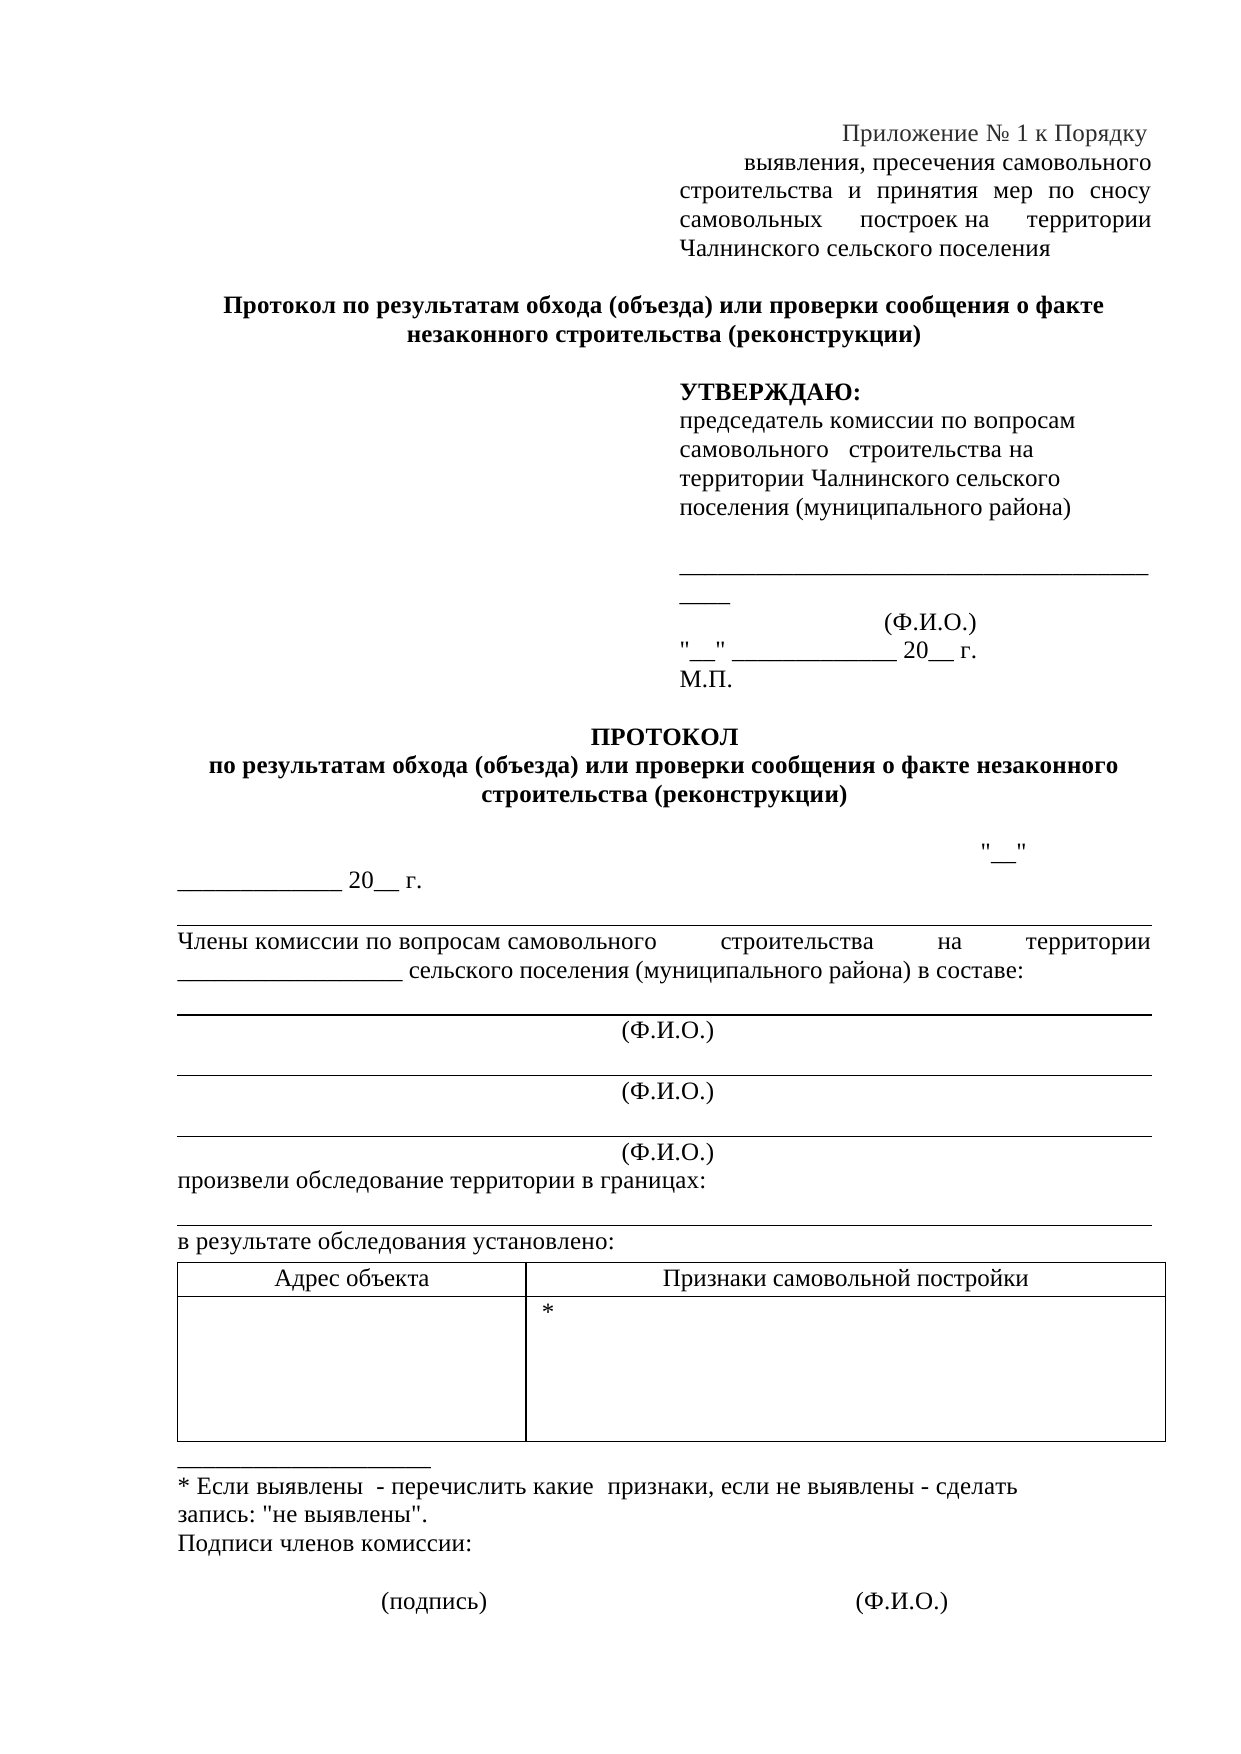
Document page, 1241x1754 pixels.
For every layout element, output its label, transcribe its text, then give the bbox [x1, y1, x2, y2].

text (Ф.И.О.) [177, 1076, 1152, 1105]
text (Ф.И.О.) [177, 1137, 1152, 1166]
text Члены комиссии по вопросам самовольного строительства на территории __________________ сельского поселения (муниципального района) в составе: [177, 926, 1152, 984]
text Протокол по результатам обхода (объезда) или проверки сообщения о факте незаконного строительства (реконструкции) [177, 291, 1152, 348]
text (Ф.И.О.) [177, 1016, 1152, 1044]
text строительства (реконструкции) [177, 779, 1152, 808]
text ПРОТОКОЛ [177, 722, 1152, 751]
text в результате обследования установлено: [177, 1226, 1152, 1255]
text _________________________________________ [679, 549, 1152, 607]
text выявления, пресечения самовольного строительства и принятия мер по сносу самовольных построек на территории Чалнинского сельского поселения [679, 147, 1152, 262]
table_cell Адрес объекта [178, 1263, 525, 1296]
text произвели обследование территории в границах: [177, 1166, 1152, 1194]
text * Если выявлены - перечислить какие признаки, если не выявлены - сделать [177, 1471, 1152, 1499]
text "__" _____________ 20__ г. [177, 837, 1152, 894]
text по результатам обхода (объезда) или проверки сообщения о факте незаконного [177, 751, 1152, 779]
text председатель комиссии по вопросам самовольного строительства на территории Чалнинского сельского поселения (муниципального района) [679, 406, 1152, 521]
table_cell Признаки самовольной постройки [527, 1263, 1165, 1296]
text ____________________ [177, 1442, 1152, 1471]
text (Ф.И.О.) [709, 607, 1152, 636]
table_cell * [527, 1297, 1165, 1441]
text Приложение № 1 к Порядку [679, 118, 1152, 147]
table_header [526, 1255, 1166, 1262]
text Подписи членов комиссии: [177, 1528, 1152, 1557]
table_cell [178, 1297, 525, 1441]
text "__" _____________ 20__ г. [679, 636, 1152, 664]
text УТВЕРЖДАЮ: [679, 377, 1152, 406]
text (подпись) (Ф.И.О.) [177, 1586, 1152, 1614]
table_header [177, 1255, 526, 1262]
text запись: "не выявлены". [177, 1499, 1152, 1528]
text М.П. [679, 664, 1152, 693]
